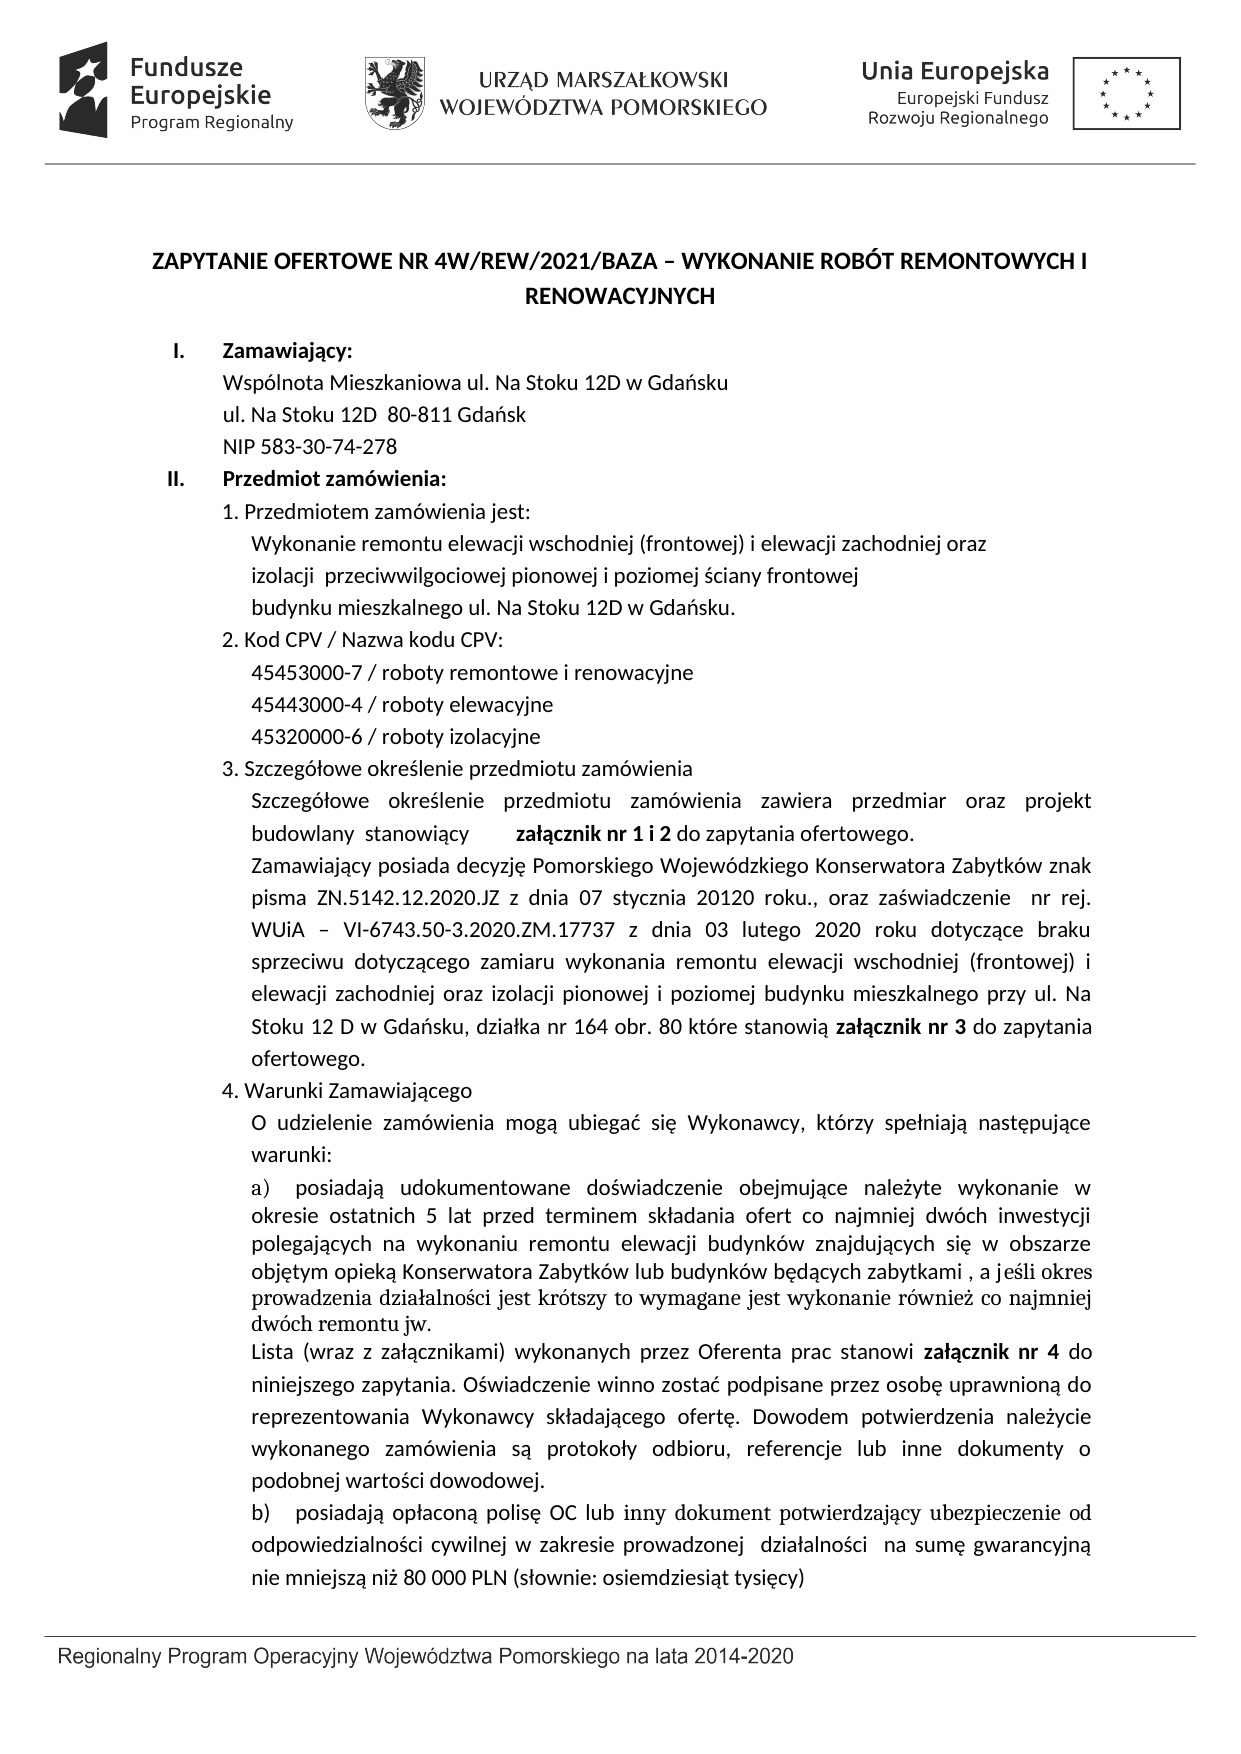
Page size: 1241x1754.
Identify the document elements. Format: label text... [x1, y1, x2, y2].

list Wykonanie remontu elewacji wschodniej (frontowej) i elewacji zachodniej oraz [251, 529, 1092, 557]
picture [44, 1636, 1197, 1668]
list 3. Szczegółowe określenie przedmiotu zamówienia [162, 754, 1092, 782]
list Lista (wraz z załącznikami) wykonanych przez Oferenta prac stanowi załącznik nr 4 do niniejszego zapytania. Oświadczenie winno zostać podpisane przez osobę uprawnioną do reprezentowania Wykonawcy składającego ofertę. Dowodem potwierdzenia należycie wykonanego zamówienia są protokoły odbioru, referencje lub inne dokumenty o podobnej wartości dowodowej. [251, 1337, 1092, 1494]
picture [44, 41, 1196, 165]
list 2. Kod CPV / Nazwa kodu CPV: [162, 626, 1092, 653]
list posiadają udokumentowane doświadczenie obejmujące należyte wykonanie w okresie ostatnich 5 lat przed terminem składania ofert co najmniej dwóch inwestycji polegających na wykonaniu remontu elewacji budynków znajdujących się w obszarze objętym opieką Konserwatora Zabytków lub budynków będących zabytkami , a jeśli okres prowadzenia działalności jest krótszy to wymagane jest wykonanie również co najmniej dwóch remontu jw. [251, 1173, 1092, 1337]
list ul. Na Stoku 12D 80-811 Gdańsk [223, 400, 1092, 428]
list Wspólnota Mieszkaniowa ul. Na Stoku 12D w Gdańsku [223, 368, 1092, 396]
list 4. Warunki Zamawiającego [162, 1076, 1092, 1104]
list 45443000-4 / roboty elewacyjne [251, 690, 1092, 718]
list izolacji przeciwwilgociowej pionowej i poziomej ściany frontowej [251, 561, 1092, 589]
list Przedmiot zamówienia: [185, 464, 1092, 493]
list budynku mieszkalnego ul. Na Stoku 12D w Gdańsku. [251, 593, 1092, 621]
list posiadają opłaconą polisę OC lub inny dokument potwierdzający ubezpieczenie od odpowiedzialności cywilnej w zakresie prowadzonej działalności na sumę gwarancyjną nie mniejszą niż 80 000 PLN (słownie: osiemdziesiąt tysięcy) [251, 1498, 1092, 1591]
list 45453000-7 / roboty remontowe i renowacyjne [251, 658, 1092, 686]
list 45320000-6 / roboty izolacyjne [251, 722, 1092, 750]
list NIP 583-30-74-278 [223, 432, 1092, 460]
list Zamawiający posiada decyzję Pomorskiego Wojewódzkiego Konserwatora Zabytków znak pisma ZN.5142.12.2020.JZ z dnia 07 stycznia 20120 roku., oraz zaświadczenie nr rej. WUiA – VI-6743.50-3.2020.ZM.17737 z dnia 03 lutego 2020 roku dotyczące braku sprzeciwu dotyczącego zamiaru wykonania remontu elewacji wschodniej (frontowej) i elewacji zachodniej oraz izolacji pionowej i poziomej budynku mieszkalnego przy ul. Na Stoku 12 D w Gdańsku, działka nr 164 obr. 80 które stanowią załącznik nr 3 do zapytania ofertowego. [251, 851, 1092, 1072]
text ZAPYTANIE OFERTOWE NR 4W/REW/2021/BAZA – WYKONANIE ROBÓT REMONTOWYCH I RENOWACYJNYCH [148, 245, 1092, 311]
list Szczegółowe określenie przedmiotu zamówienia zawiera przedmiar oraz projekt budowlany stanowiący załącznik nr 1 i 2 do zapytania ofertowego. [251, 786, 1092, 847]
list O udzielenie zamówienia mogą ubiegać się Wykonawcy, którzy spełniają następujące warunki: [251, 1108, 1092, 1168]
list Zamawiający: [185, 336, 1092, 364]
list 1. Przedmiotem zamówienia jest: [162, 497, 1092, 525]
